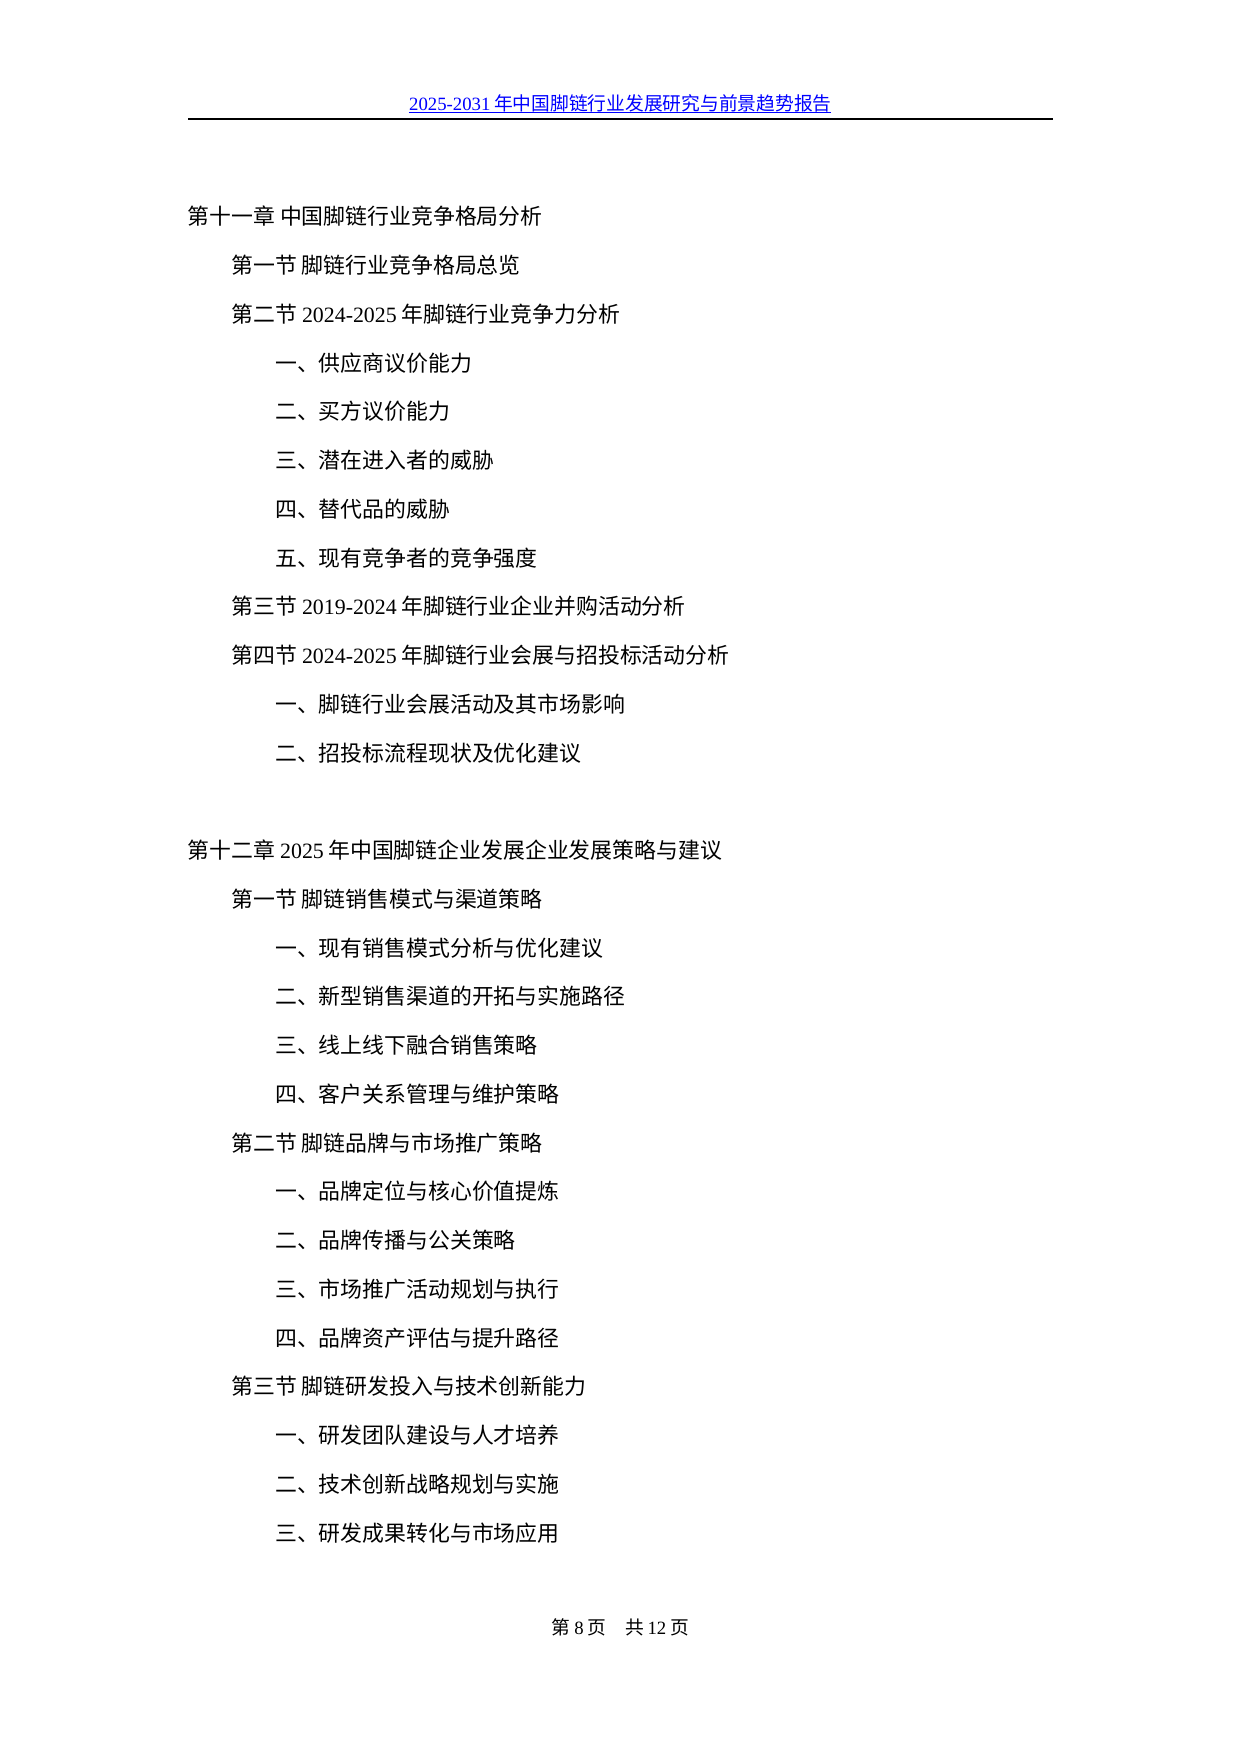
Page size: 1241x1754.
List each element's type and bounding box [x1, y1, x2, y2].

text [187, 150, 1053, 1548]
